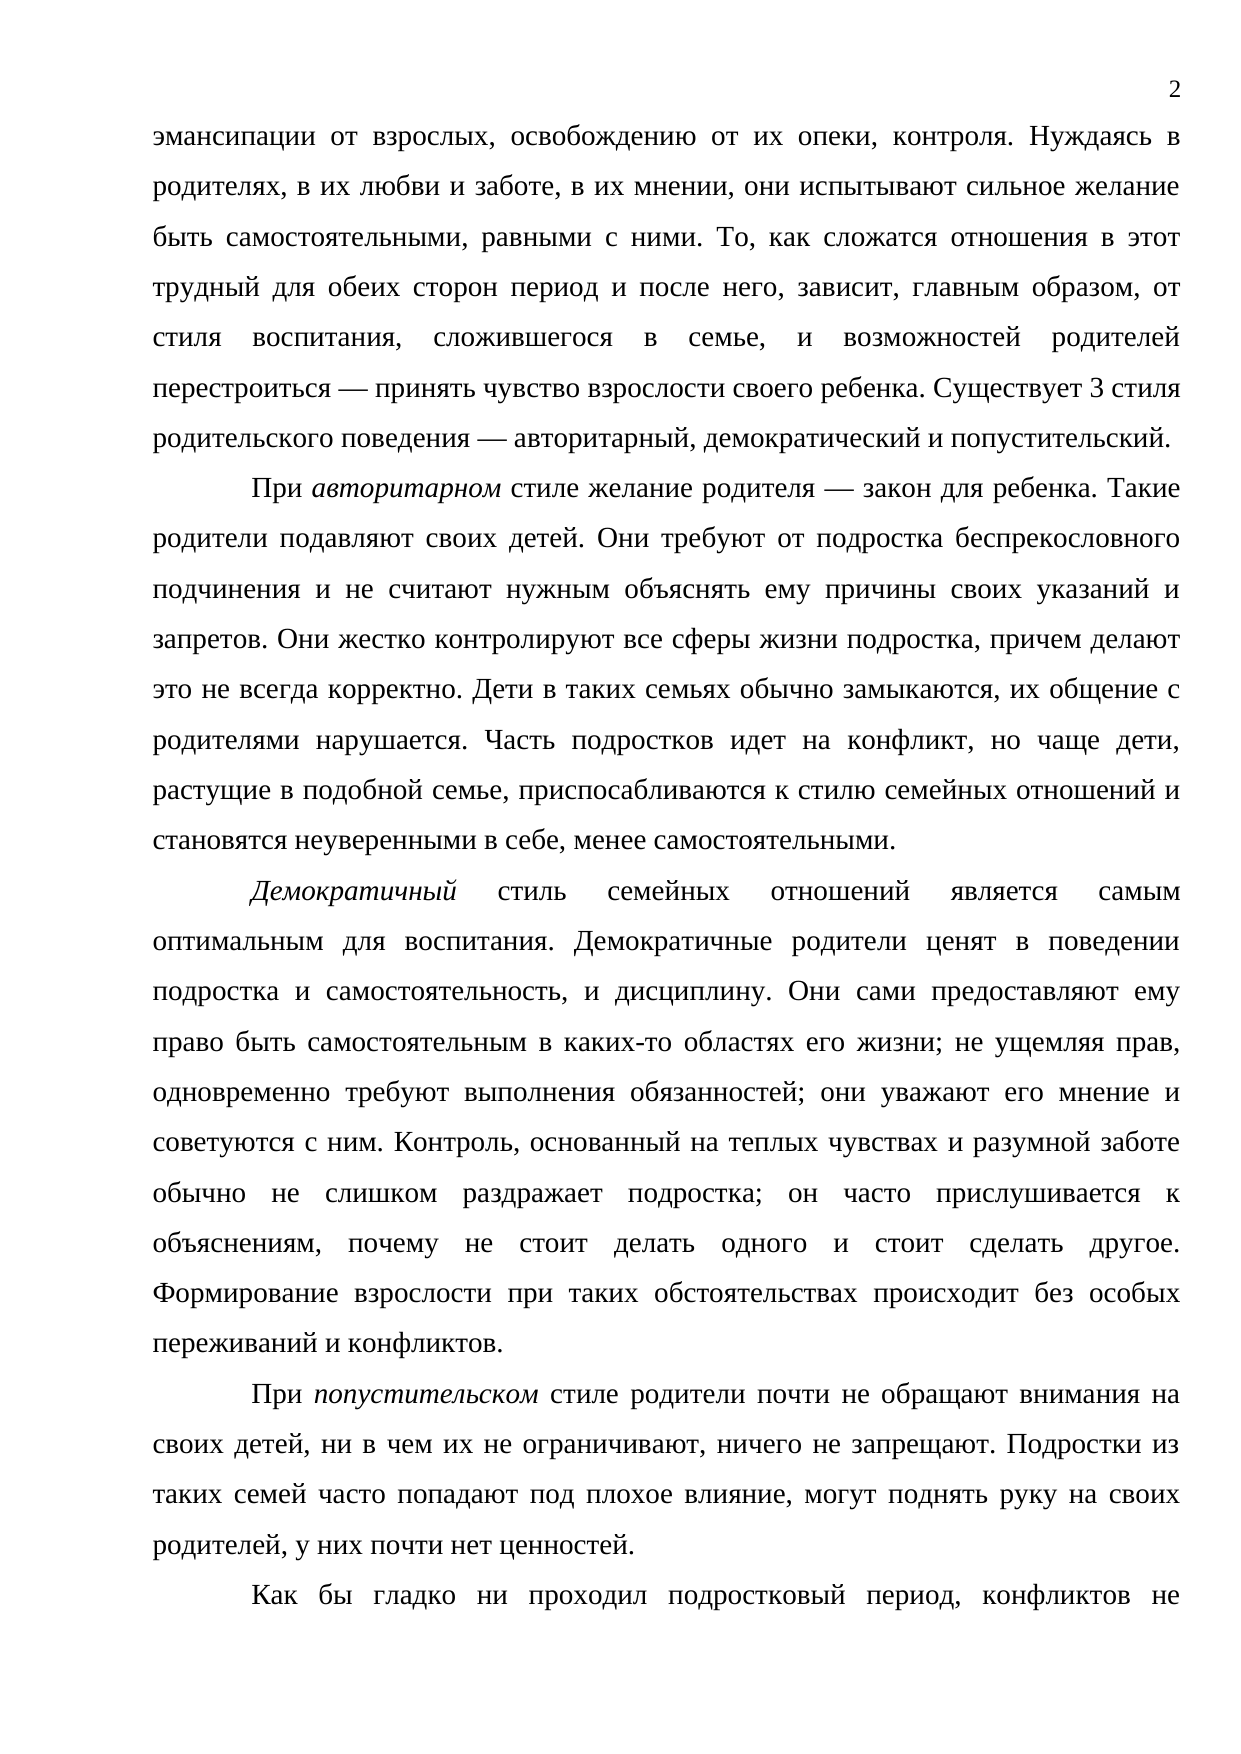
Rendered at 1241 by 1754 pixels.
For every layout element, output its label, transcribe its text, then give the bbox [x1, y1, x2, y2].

text При авторитарном стиле желание родителя — закон для ребенка. Такие родители подавляют своих детей. Они требуют от подростка беспрекословного подчинения и не считают нужным объяснять ему причины своих указаний и запретов. Они жестко контролируют все сферы жизни подростка, причем делают это не всегда корректно. Дети в таких семьях обычно замыкаются, их общение с родителями нарушается. Часть подростков идет на конфликт, но чаще дети, растущие в подобной семье, приспосабливаются к стилю семейных отношений и становятся неуверенными в себе, менее самостоятельными. [152, 470, 1181, 856]
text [152, 118, 1181, 453]
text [152, 1577, 1181, 1611]
text Демократичный стиль семейных отношений является самым оптимальным для воспитания. Демократичные родители ценят в поведении подростка и самостоятельность, и дисциплину. Они сами предоставляют ему право быть самостоятельным в каких-то областях его жизни; не ущемляя прав, одновременно требуют выполнения обязанностей; они уважают его мнение и советуются с ним. Контроль, основанный на теплых чувствах и разумной заботе обычно не слишком раздражает подростка; он часто прислушивается к объяснениям, почему не стоит делать одного и стоит сделать другое. Формирование взрослости при таких обстоятельствах происходит без особых переживаний и конфликтов. [152, 873, 1181, 1359]
text При попустительском стиле родители почти не обращают внимания на своих детей, ни в чем их не ограничивают, ничего не запрещают. Подростки из таких семей часто попадают под плохое влияние, могут поднять руку на своих родителей, у них почти нет ценностей. [152, 1376, 1181, 1560]
